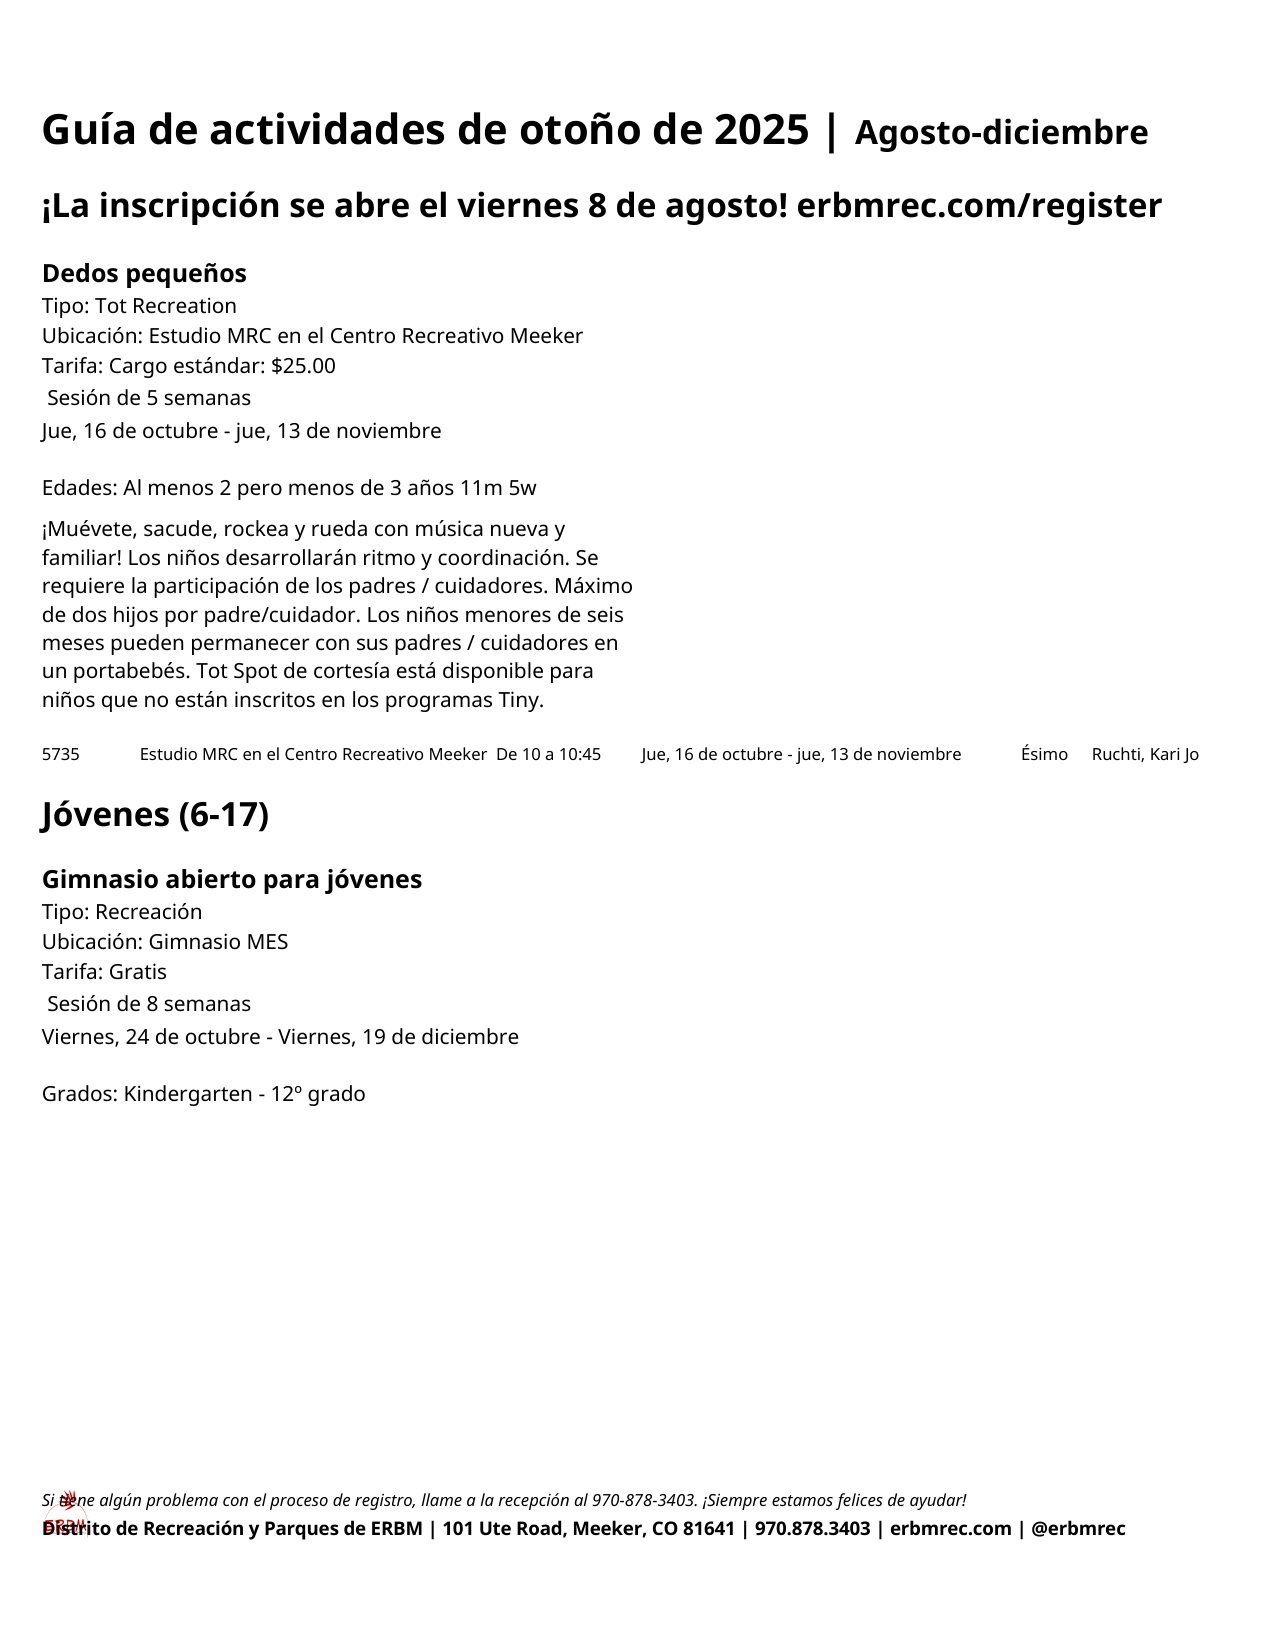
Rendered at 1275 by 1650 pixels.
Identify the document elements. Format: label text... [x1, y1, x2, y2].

text ¡Muévete, sacude, rockea y rueda con música nueva y familiar! Los niños desarrollarán ritmo y coordinación. Se requiere la participación de los padres / cuidadores. Máximo de dos hijos por padre/cuidador. Los niños menores de seis meses pueden permanecer con sus padres / cuidadores en un portabebés. Tot Spot de cortesía está disponible para niños que no están inscritos en los programas Tiny. [42, 514, 637, 713]
text Jue, 16 de octubre - jue, 13 de noviembre [42, 416, 1275, 444]
text Ubicación: Gimnasio MES [42, 927, 1275, 956]
text Grados: Kindergarten - 12º grado [42, 1079, 1275, 1107]
text 5735 Estudio MRC en el Centro Recreativo Meeker De 10 a 10:45 Jue, 16 de octubre - jue, 13 de noviembre Ésimo Ruchti, Kari Jo [42, 743, 1275, 766]
text Tipo: Tot Recreation [42, 291, 1275, 320]
text Sesión de 5 semanas [42, 383, 1275, 412]
subtitle Jóvenes (6-17) [42, 791, 1275, 836]
text Gimnasio abierto para jóvenes [42, 862, 1275, 896]
text Viernes, 24 de octubre - Viernes, 19 de diciembre [42, 1022, 1275, 1050]
text Dedos pequeños [42, 256, 1275, 290]
text Tarifa: Cargo estándar: $25.00 [42, 351, 1275, 380]
picture [41, 1490, 91, 1539]
text Ubicación: Estudio MRC en el Centro Recreativo Meeker [42, 321, 1275, 350]
text Tarifa: Gratis [42, 957, 1275, 986]
text Sesión de 8 semanas [42, 989, 1275, 1018]
text Edades: Al menos 2 pero menos de 3 años 11m 5w [42, 473, 1275, 501]
text Tipo: Recreación [42, 897, 1275, 926]
